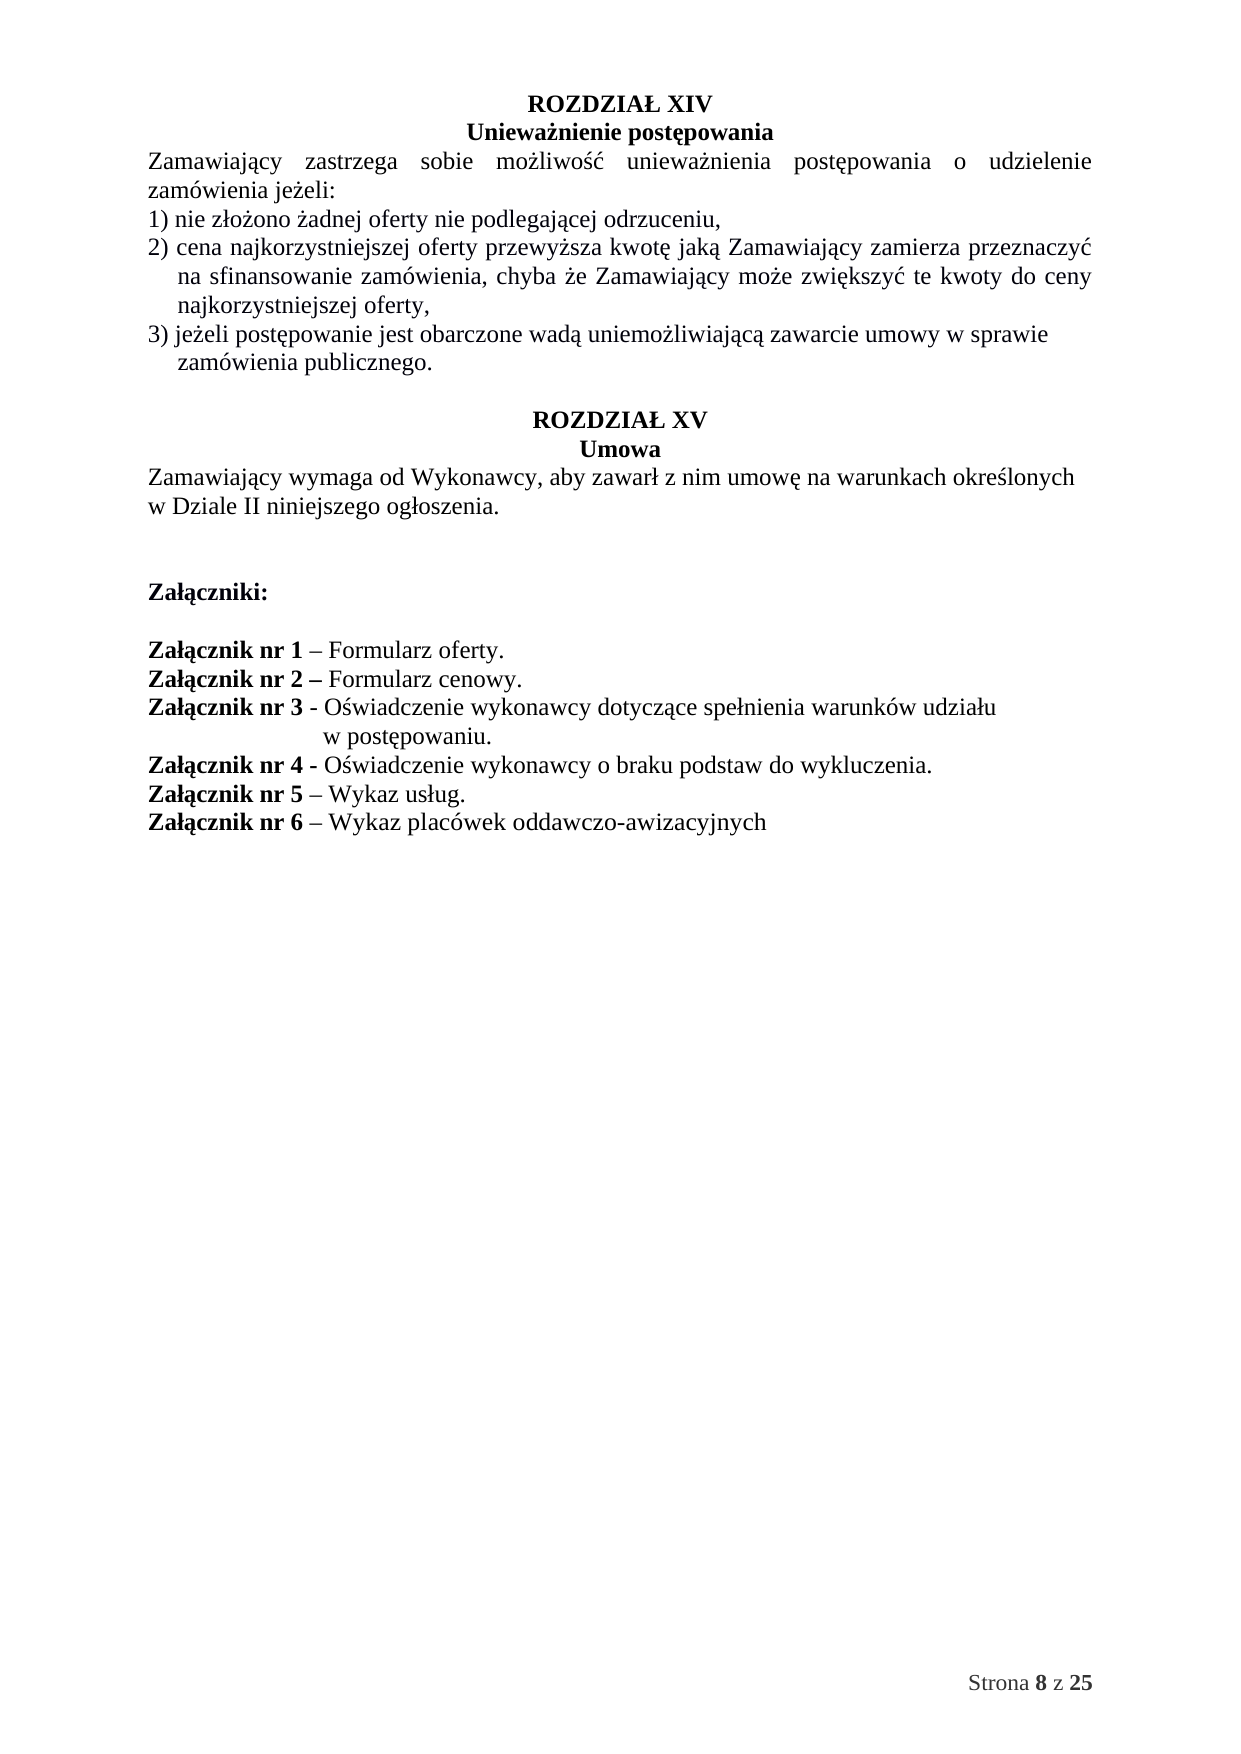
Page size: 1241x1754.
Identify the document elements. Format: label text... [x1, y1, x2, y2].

text Unieważnienie postępowania [148, 117, 1093, 146]
text 1) nie złożono żadnej oferty nie podlegającej odrzuceniu, [148, 204, 1093, 232]
text Załącznik nr 5 – Wykaz usług. [148, 779, 1093, 807]
text 2) cena najkorzystniejszej oferty przewyższa kwotę jaką Zamawiający zamierza przeznaczyć na sfinansowanie zamówienia, chyba że Zamawiający może zwiększyć te kwoty do ceny najkorzystniejszej oferty, [148, 232, 1093, 319]
text Zamawiający wymaga od Wykonawcy, aby zawarł z nim umowę na warunkach określonych [148, 462, 1093, 491]
text Załącznik nr 3 - Oświadczenie wykonawcy dotyczące spełnienia warunków udziału [148, 692, 1093, 721]
text 3) jeżeli postępowanie jest obarczone wadą uniemożliwiającą zawarcie umowy w sprawie zamówienia publicznego. [148, 319, 1093, 376]
text Załącznik nr 2 – Formularz cenowy. [148, 664, 1093, 692]
text Umowa [148, 434, 1093, 462]
text Zamawiający zastrzega sobie możliwość unieważnienia postępowania o udzielenie zamówienia jeżeli: [148, 146, 1093, 204]
text w Dziale II niniejszego ogłoszenia. [148, 491, 1093, 520]
text Załącznik nr 1 – Formularz oferty. [148, 635, 1093, 664]
text Załącznik nr 6 – Wykaz placówek oddawczo-awizacyjnych [148, 807, 1093, 836]
text Załączniki: [148, 577, 1093, 606]
text ROZDZIAŁ XV [148, 405, 1093, 434]
text Załącznik nr 4 - Oświadczenie wykonawcy o braku podstaw do wykluczenia. [148, 750, 1093, 779]
text ROZDZIAŁ XIV [148, 89, 1093, 117]
text w postępowaniu. [148, 721, 1093, 750]
